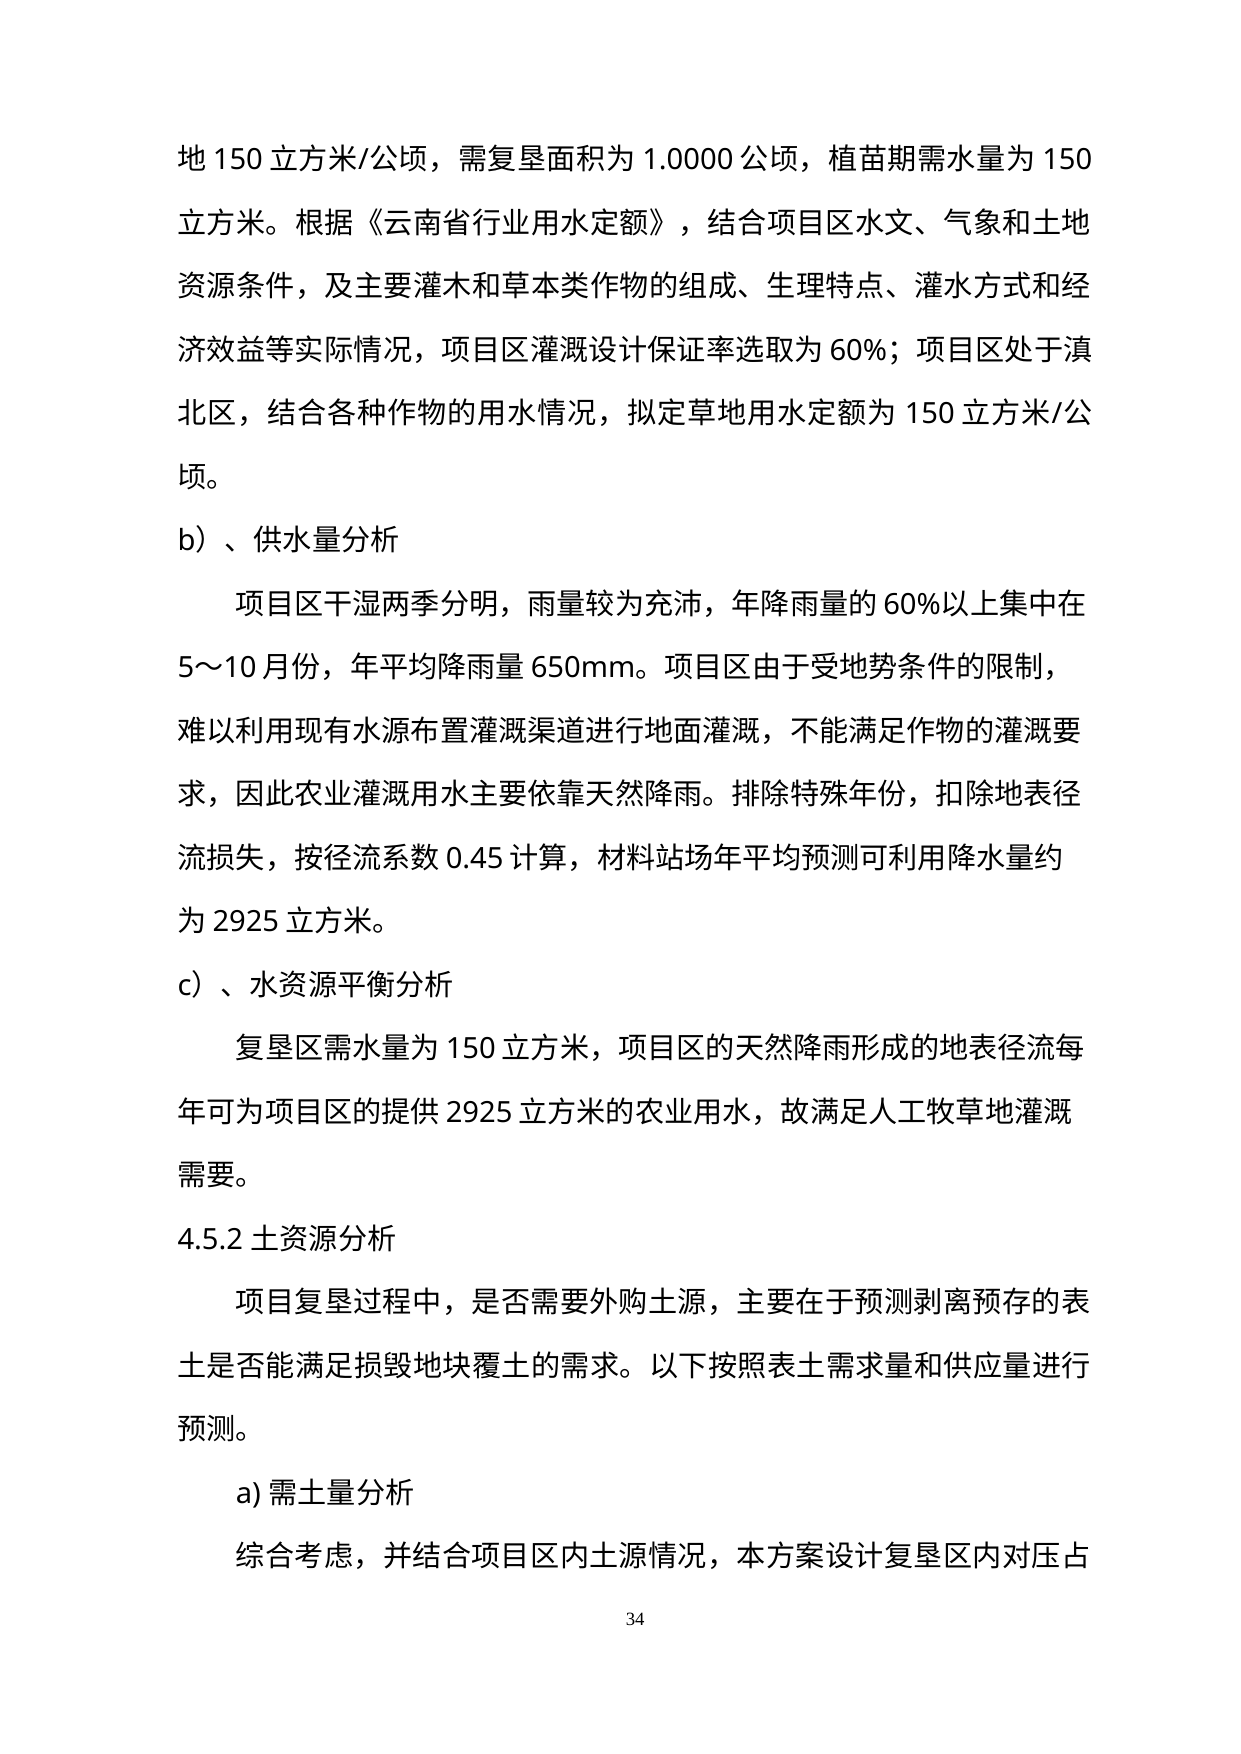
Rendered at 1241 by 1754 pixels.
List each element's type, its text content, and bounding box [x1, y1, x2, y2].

text b）、供水量分析 [177, 517, 1092, 559]
text 项目区干湿两季分明，雨量较为充沛，年降雨量的60%以上集中在5～10月份，年平均降雨量650mm。项目区由于受地势条件的限制，难以利用现有水源布置灌溉渠道进行地面灌溉，不能满足作物的灌溉要求，因此农业灌溉用水主要依靠天然降雨。排除特殊年份，扣除地表径流损失，按径流系数0.45计算，材料站场年平均预测可利用降水量约为2925立方米。 [177, 580, 1092, 940]
text c）、水资源平衡分析 [177, 961, 1092, 1004]
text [177, 136, 1092, 496]
subtitle 4.5.2 土资源分析 [177, 1215, 1092, 1258]
text a) 需土量分析 [177, 1469, 1092, 1512]
text 复垦区需水量为150立方米，项目区的天然降雨形成的地表径流每年可为项目区的提供2925立方米的农业用水，故满足人工牧草地灌溉需要。 [177, 1025, 1092, 1194]
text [177, 1533, 1092, 1575]
text 项目复垦过程中，是否需要外购土源，主要在于预测剥离预存的表土是否能满足损毁地块覆土的需求。以下按照表土需求量和供应量进行预测。 [177, 1279, 1092, 1448]
